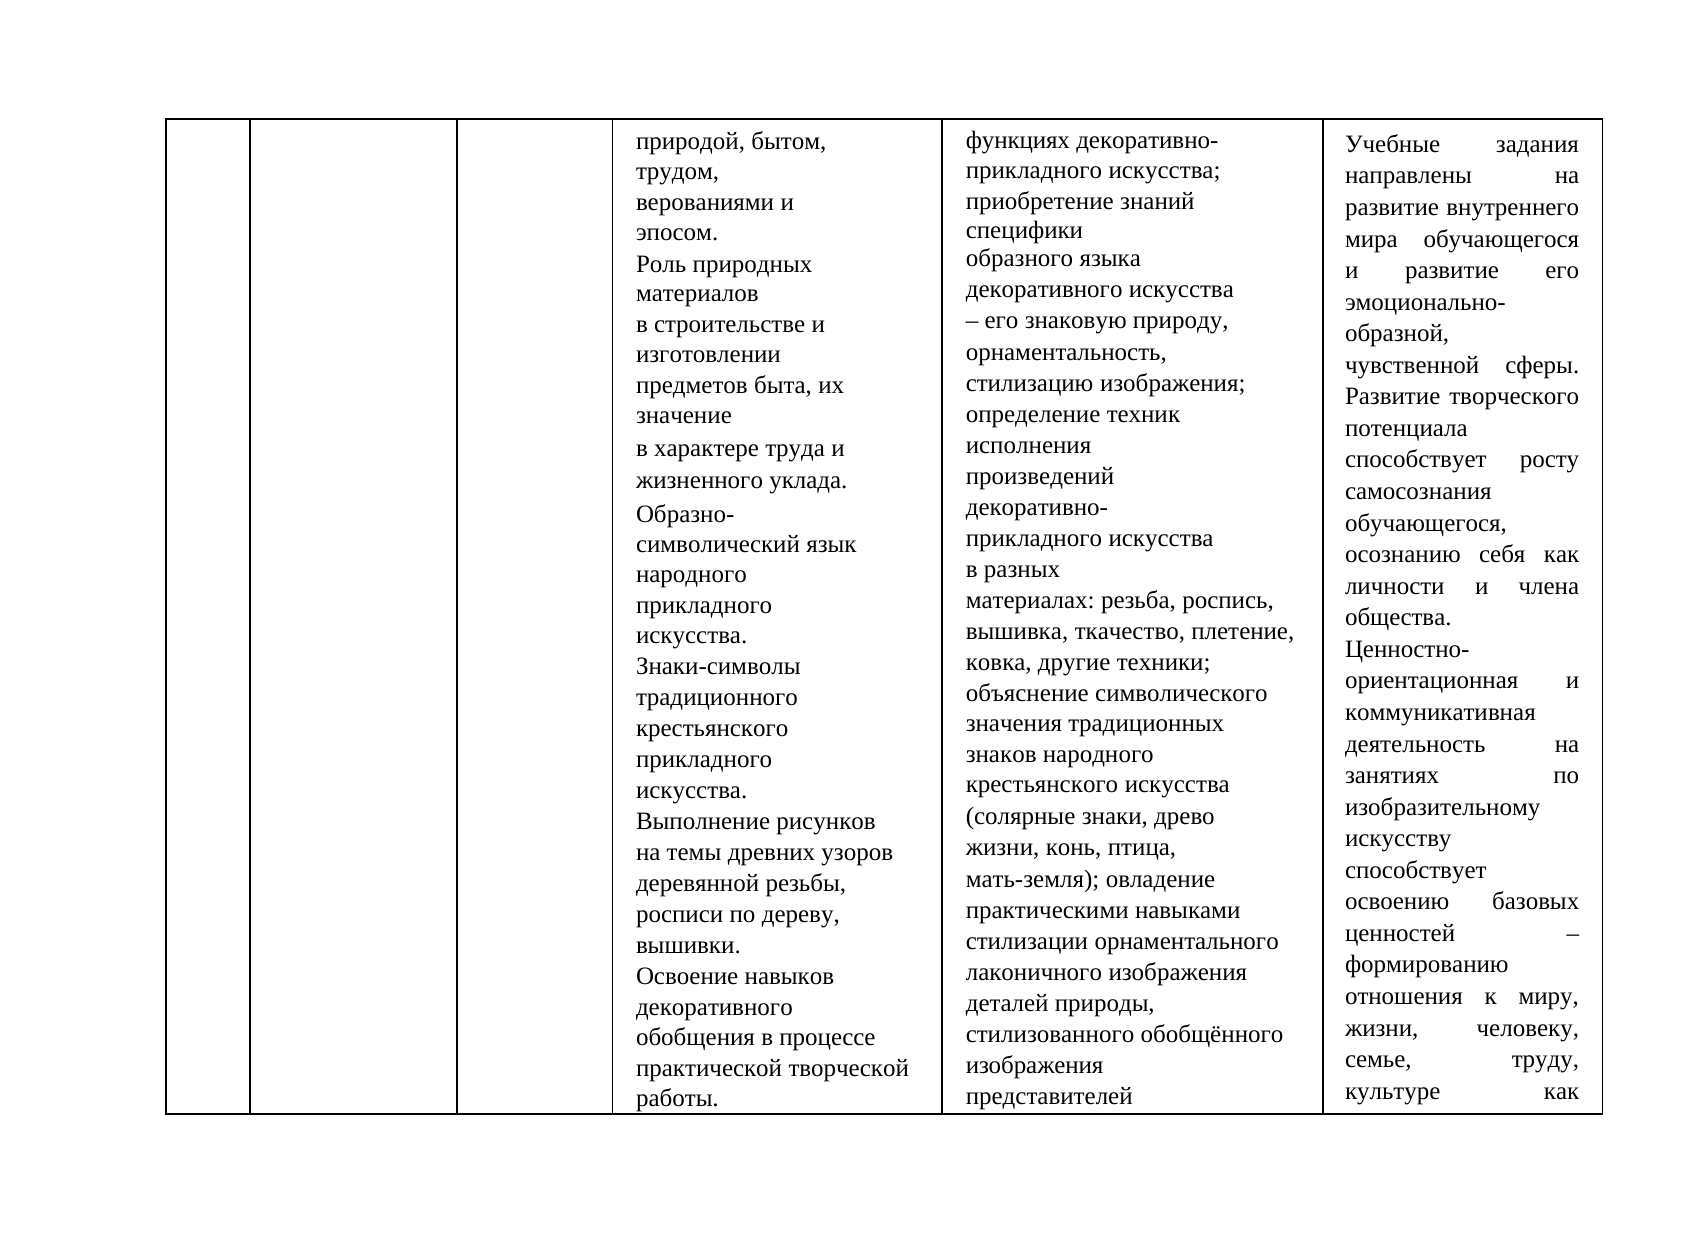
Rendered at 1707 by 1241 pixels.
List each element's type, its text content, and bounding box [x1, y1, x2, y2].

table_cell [251, 120, 456, 1113]
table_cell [943, 120, 1322, 1113]
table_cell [1324, 120, 1602, 1113]
table_cell 2 [167, 120, 249, 1113]
table_cell 9 [458, 120, 612, 1113]
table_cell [613, 120, 941, 1113]
